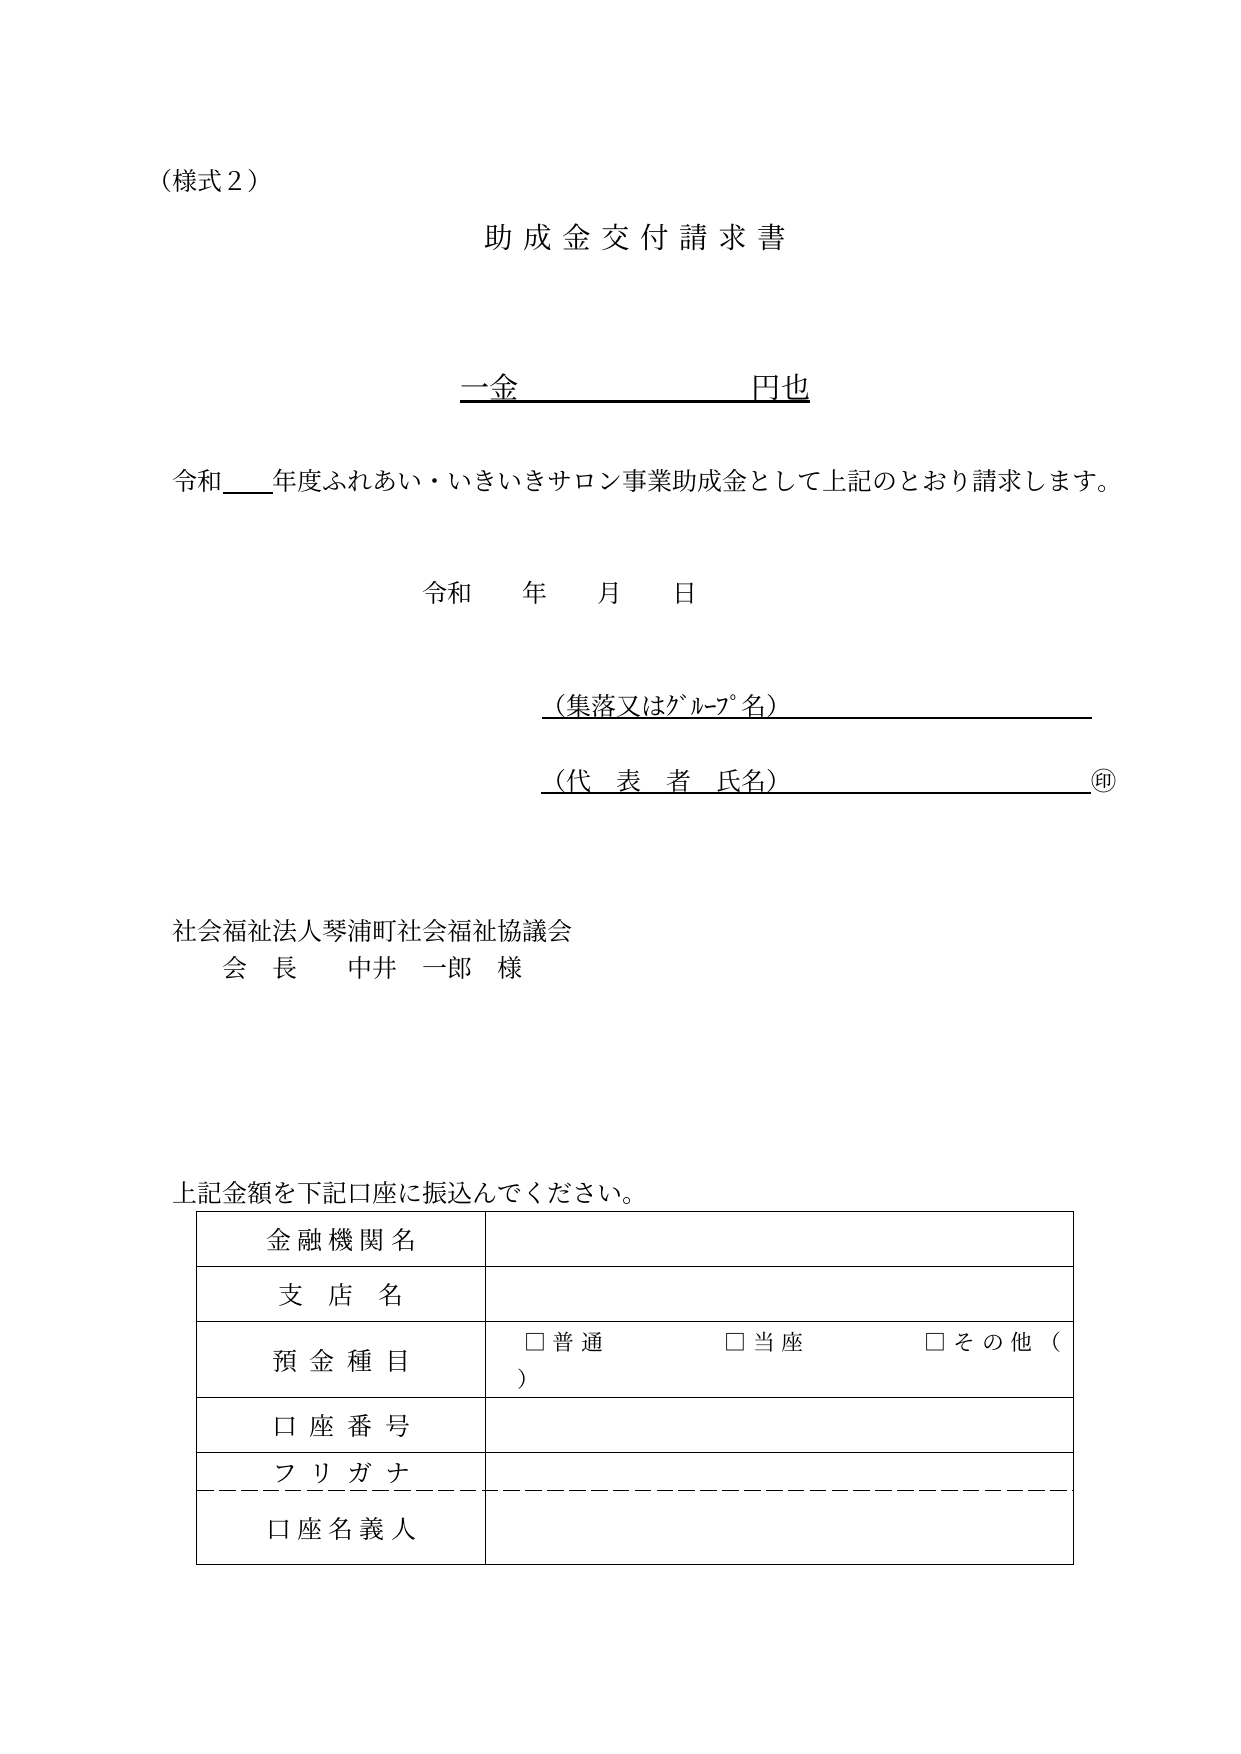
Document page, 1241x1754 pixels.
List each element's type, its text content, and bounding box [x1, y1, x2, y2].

table_cell フリガナ [197, 1453, 485, 1490]
table_cell [486, 1453, 1073, 1490]
text （集落又はｸﾞﾙｰﾌﾟ名） [323, 686, 1122, 723]
text 令和 年度ふれあい・いきいきサロン事業助成金として上記のとおり請求します。 [148, 461, 1122, 498]
table_cell [486, 1267, 1073, 1321]
table_cell 預金種目 [197, 1322, 485, 1397]
text 会 長 中井 一郎 様 [148, 948, 1122, 986]
text （様式２） [148, 161, 1122, 198]
table_header [486, 1212, 1073, 1266]
table_cell 支店名 [197, 1267, 485, 1321]
table_cell 口座番号 [197, 1398, 485, 1452]
table_cell [486, 1398, 1073, 1452]
table_cell 口座名義人 [197, 1490, 485, 1564]
text 上記金額を下記口座に振込んでください。 [148, 1173, 1122, 1211]
text 一金 円也 [148, 348, 1122, 423]
table_cell □普通 □当座 □その他（ ） [486, 1322, 1073, 1397]
text 助成金交付請求書 [148, 198, 1122, 273]
table_header 金融機関名 [197, 1212, 485, 1266]
text 社会福祉法人琴浦町社会福祉協議会 [148, 911, 1122, 948]
text 令和 年 月 日 [148, 573, 1122, 611]
table_cell [486, 1490, 1073, 1564]
text （代 表 者 氏名） ㊞ [191, 761, 1122, 798]
